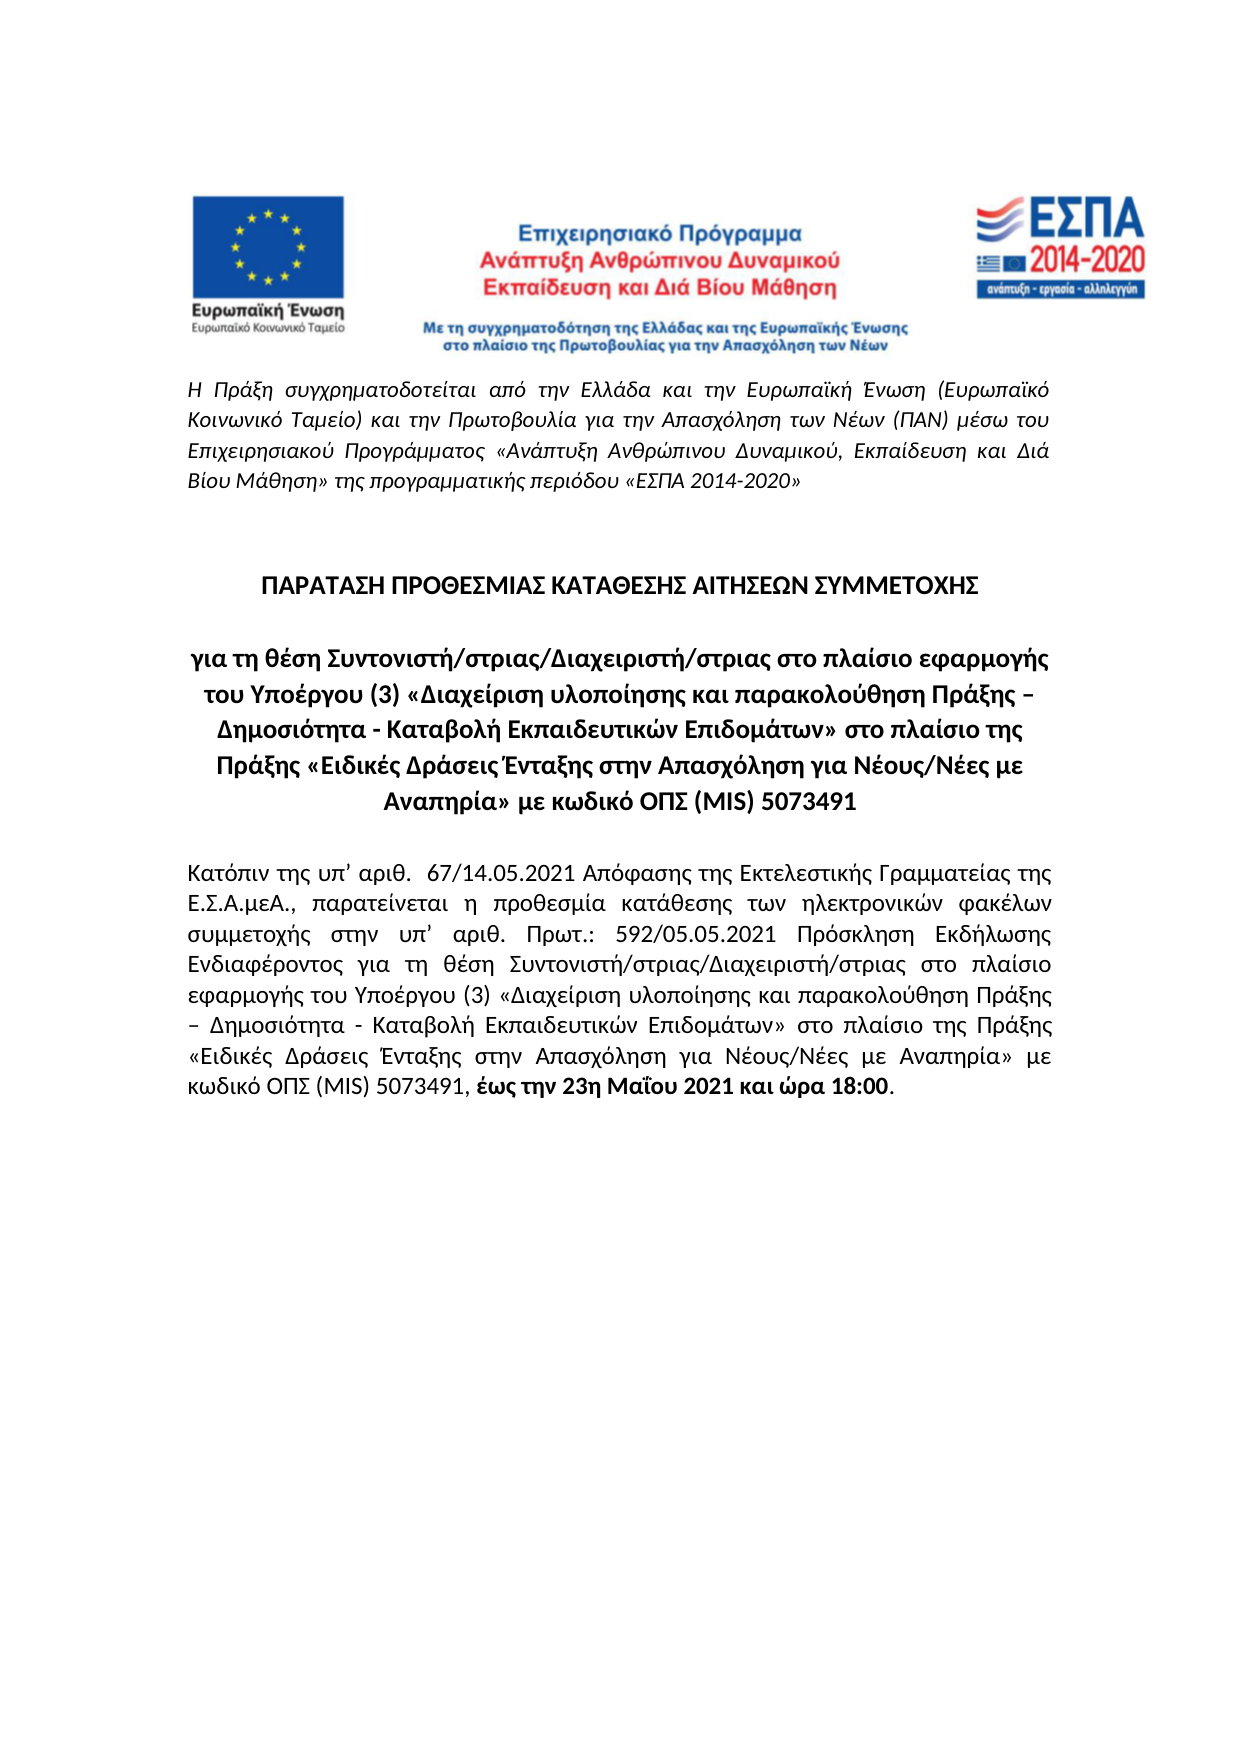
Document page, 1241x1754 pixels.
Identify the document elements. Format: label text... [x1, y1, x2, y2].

picture [187, 192, 1154, 357]
text ΠΑΡΑΤΑΣΗ ΠΡΟΘΕΣΜΙΑΣ ΚΑΤΑΘΕΣΗΣ ΑΙΤΗΣΕΩΝ ΣΥΜΜΕΤΟΧΗΣ [187, 568, 1053, 601]
text Η Πράξη συγχρηματοδοτείται από την Ελλάδα και την Ευρωπαϊκή Ένωση (Ευρωπαϊκό Κοινωνικό Ταμείο) και την Πρωτοβουλία για την Απασχόληση των Νέων (ΠΑΝ) μέσω του Επιχειρησιακού Προγράμματος «Ανάπτυξη Ανθρώπινου Δυναμικού, Εκπαίδευση και Διά Βίου Μάθηση» της προγραμματικής περιόδου «ΕΣΠΑ 2014-2020» [187, 375, 1053, 494]
text για τη θέση Συντονιστή/στριας/Διαχειριστή/στριας στο πλαίσιο εφαρμογής του Υποέργου (3) «Διαχείριση υλοποίησης και παρακολούθηση Πράξης – Δημοσιότητα - Καταβολή Εκπαιδευτικών Επιδομάτων» στο πλαίσιο της Πράξης «Ειδικές Δράσεις Ένταξης στην Απασχόληση για Νέους/Νέες με Αναπηρία» με κωδικό ΟΠΣ (MIS) 5073491 [187, 641, 1053, 817]
text Κατόπιν της υπ’ αριθ. 67/14.05.2021 Απόφασης της Εκτελεστικής Γραμματείας της Ε.Σ.Α.μεΑ., παρατείνεται η προθεσμία κατάθεσης των ηλεκτρονικών φακέλων συμμετοχής στην υπ’ αριθ. Πρωτ.: 592/05.05.2021 Πρόσκληση Εκδήλωσης Ενδιαφέροντος για τη θέση Συντονιστή/στριας/Διαχειριστή/στριας στο πλαίσιο εφαρμογής του Υποέργου (3) «Διαχείριση υλοποίησης και παρακολούθηση Πράξης – Δημοσιότητα - Καταβολή Εκπαιδευτικών Επιδομάτων» στο πλαίσιο της Πράξης «Ειδικές Δράσεις Ένταξης στην Απασχόληση για Νέους/Νέες με Αναπηρία» με κωδικό ΟΠΣ (MIS) 5073491, έως την 23η Μαΐου 2021 και ώρα 18:00. [187, 857, 1053, 1101]
